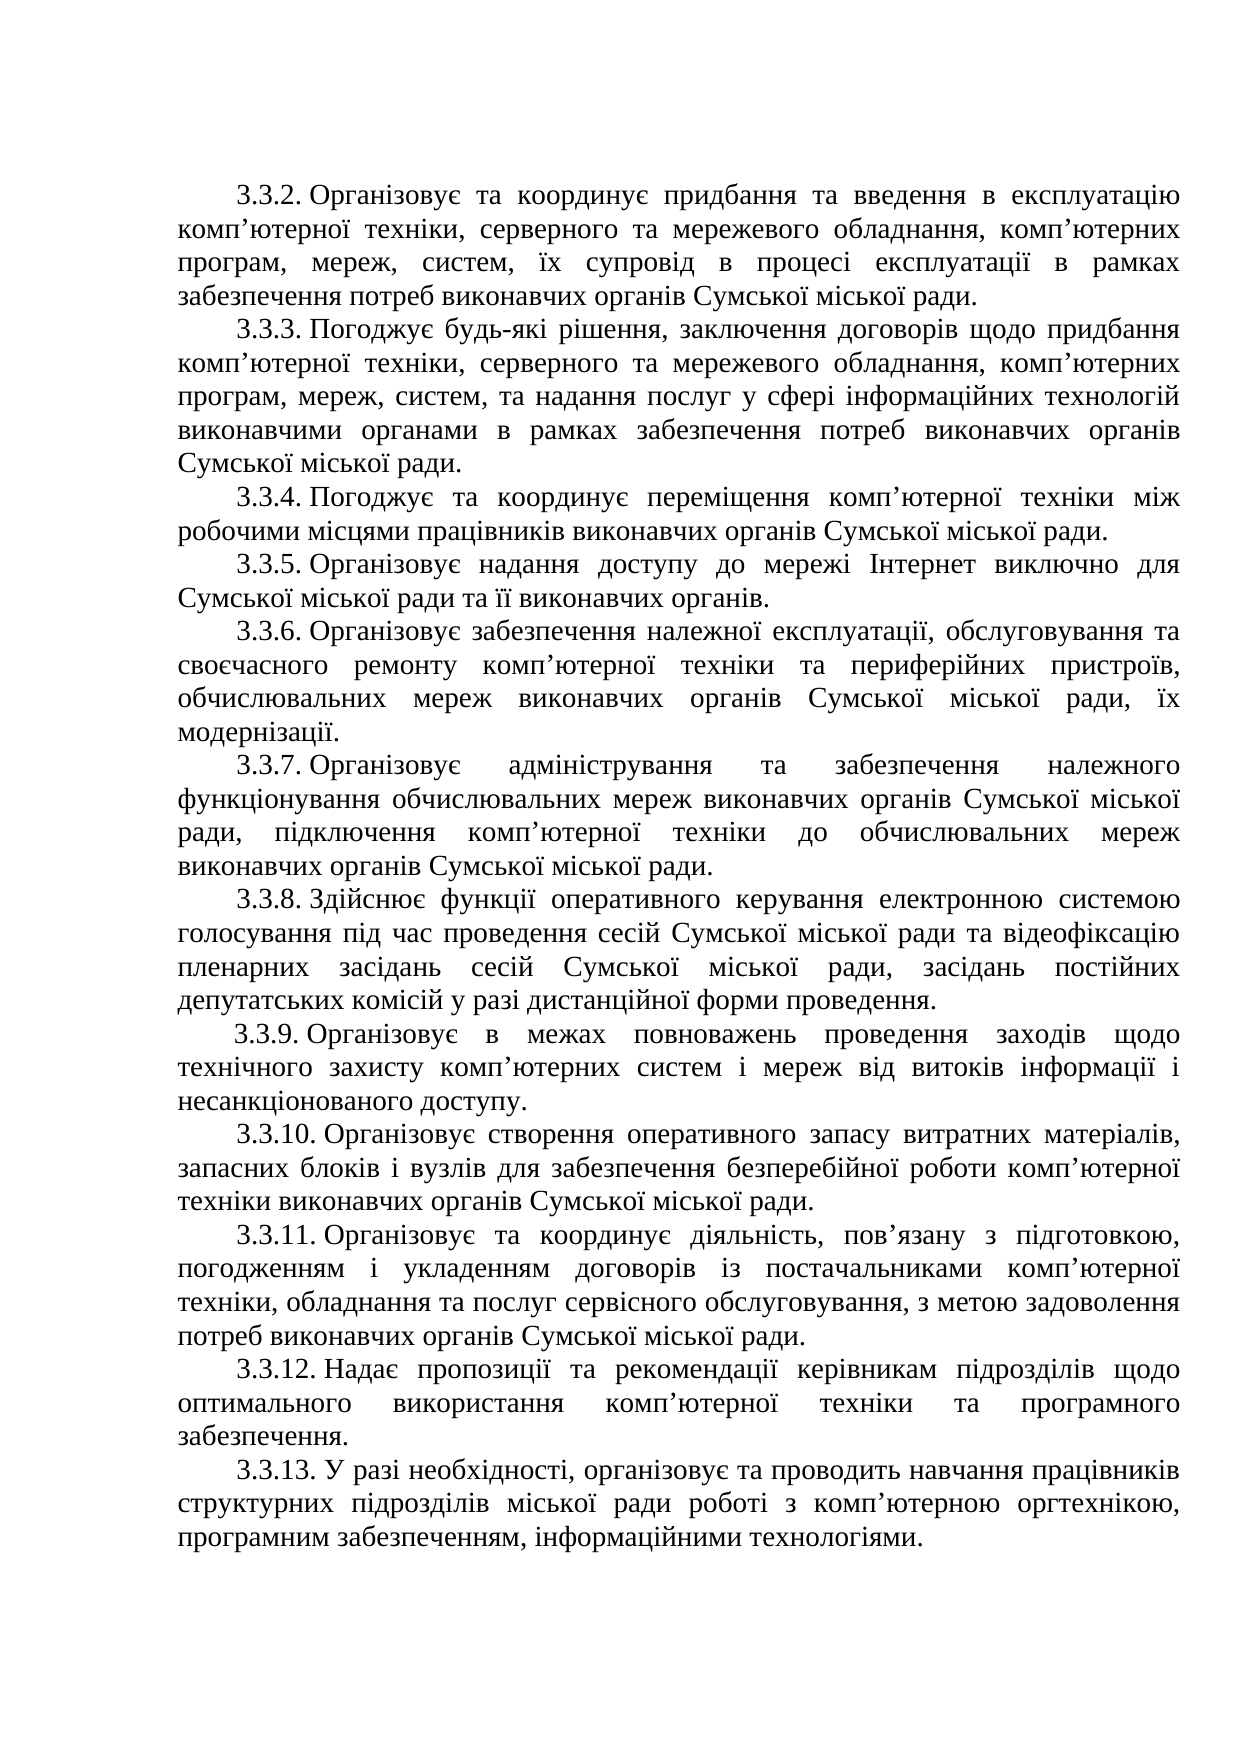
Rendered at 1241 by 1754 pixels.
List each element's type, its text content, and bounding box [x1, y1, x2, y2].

text 3.3.13. У разі необхідності, організовує та проводить навчання працівників структурних підрозділів міської ради роботі з комп’ютерною оргтехнікою, програмним забезпеченням, інформаційними технологіями. [177, 1452, 1181, 1552]
text 3.3.9. Організовує в межах повноважень проведення заходів щодо технічного захисту комп’ютерних систем і мереж від витоків інформації і несанкціонованого доступу. [177, 1016, 1181, 1116]
text 3.3.6. Організовує забезпечення належної експлуатації, обслуговування та своєчасного ремонту комп’ютерної техніки та периферійних пристроїв, обчислювальних мереж виконавчих органів Сумської міської ради, їх модернізації. [177, 613, 1181, 747]
text 3.3.4. Погоджує та координує переміщення комп’ютерної техніки між робочими місцями працівників виконавчих органів Сумської міської ради. [177, 479, 1181, 546]
text 3.3.2. Організовує та координує придбання та введення в експлуатацію комп’ютерної техніки, серверного та мережевого обладнання, комп’ютерних програм, мереж, систем, їх супровід в процесі експлуатації в рамках забезпечення потреб виконавчих органів Сумської міської ради. [177, 177, 1181, 311]
text 3.3.3. Погоджує будь-які рішення, заключення договорів щодо придбання комп’ютерної техніки, серверного та мережевого обладнання, комп’ютерних програм, мереж, систем, та надання послуг у сфері інформаційних технологій виконавчими органами в рамках забезпечення потреб виконавчих органів Сумської міської ради. [177, 311, 1181, 479]
text 3.3.11. Організовує та координує діяльність, пов’язану з підготовкою, погодженням і укладенням договорів із постачальниками комп’ютерної техніки, обладнання та послуг сервісного обслуговування, з метою задоволення потреб виконавчих органів Сумської міської ради. [177, 1217, 1181, 1351]
text 3.3.12. Надає пропозиції та рекомендації керівникам підрозділів щодо оптимального використання комп’ютерної техніки та програмного забезпечення. [177, 1351, 1181, 1452]
text 3.3.10. Організовує створення оперативного запасу витратних матеріалів, запасних блоків і вузлів для забезпечення безперебійної роботи комп’ютерної техніки виконавчих органів Сумської міської ради. [177, 1116, 1181, 1217]
text 3.3.8. Здійснює функції оперативного керування електронною системою голосування під час проведення сесій Сумської міської ради та відеофіксацію пленарних засідань сесій Сумської міської ради, засідань постійних депутатських комісій у разі дистанційної форми проведення. [177, 882, 1181, 1016]
text 3.3.5. Організовує надання доступу до мережі Інтернет виключно для Сумської міської ради та її виконавчих органів. [177, 546, 1181, 613]
text 3.3.7. Організовує адміністрування та забезпечення належного функціонування обчислювальних мереж виконавчих органів Сумської міської ради, підключення комп’ютерної техніки до обчислювальних мереж виконавчих органів Сумської міської ради. [177, 747, 1181, 882]
